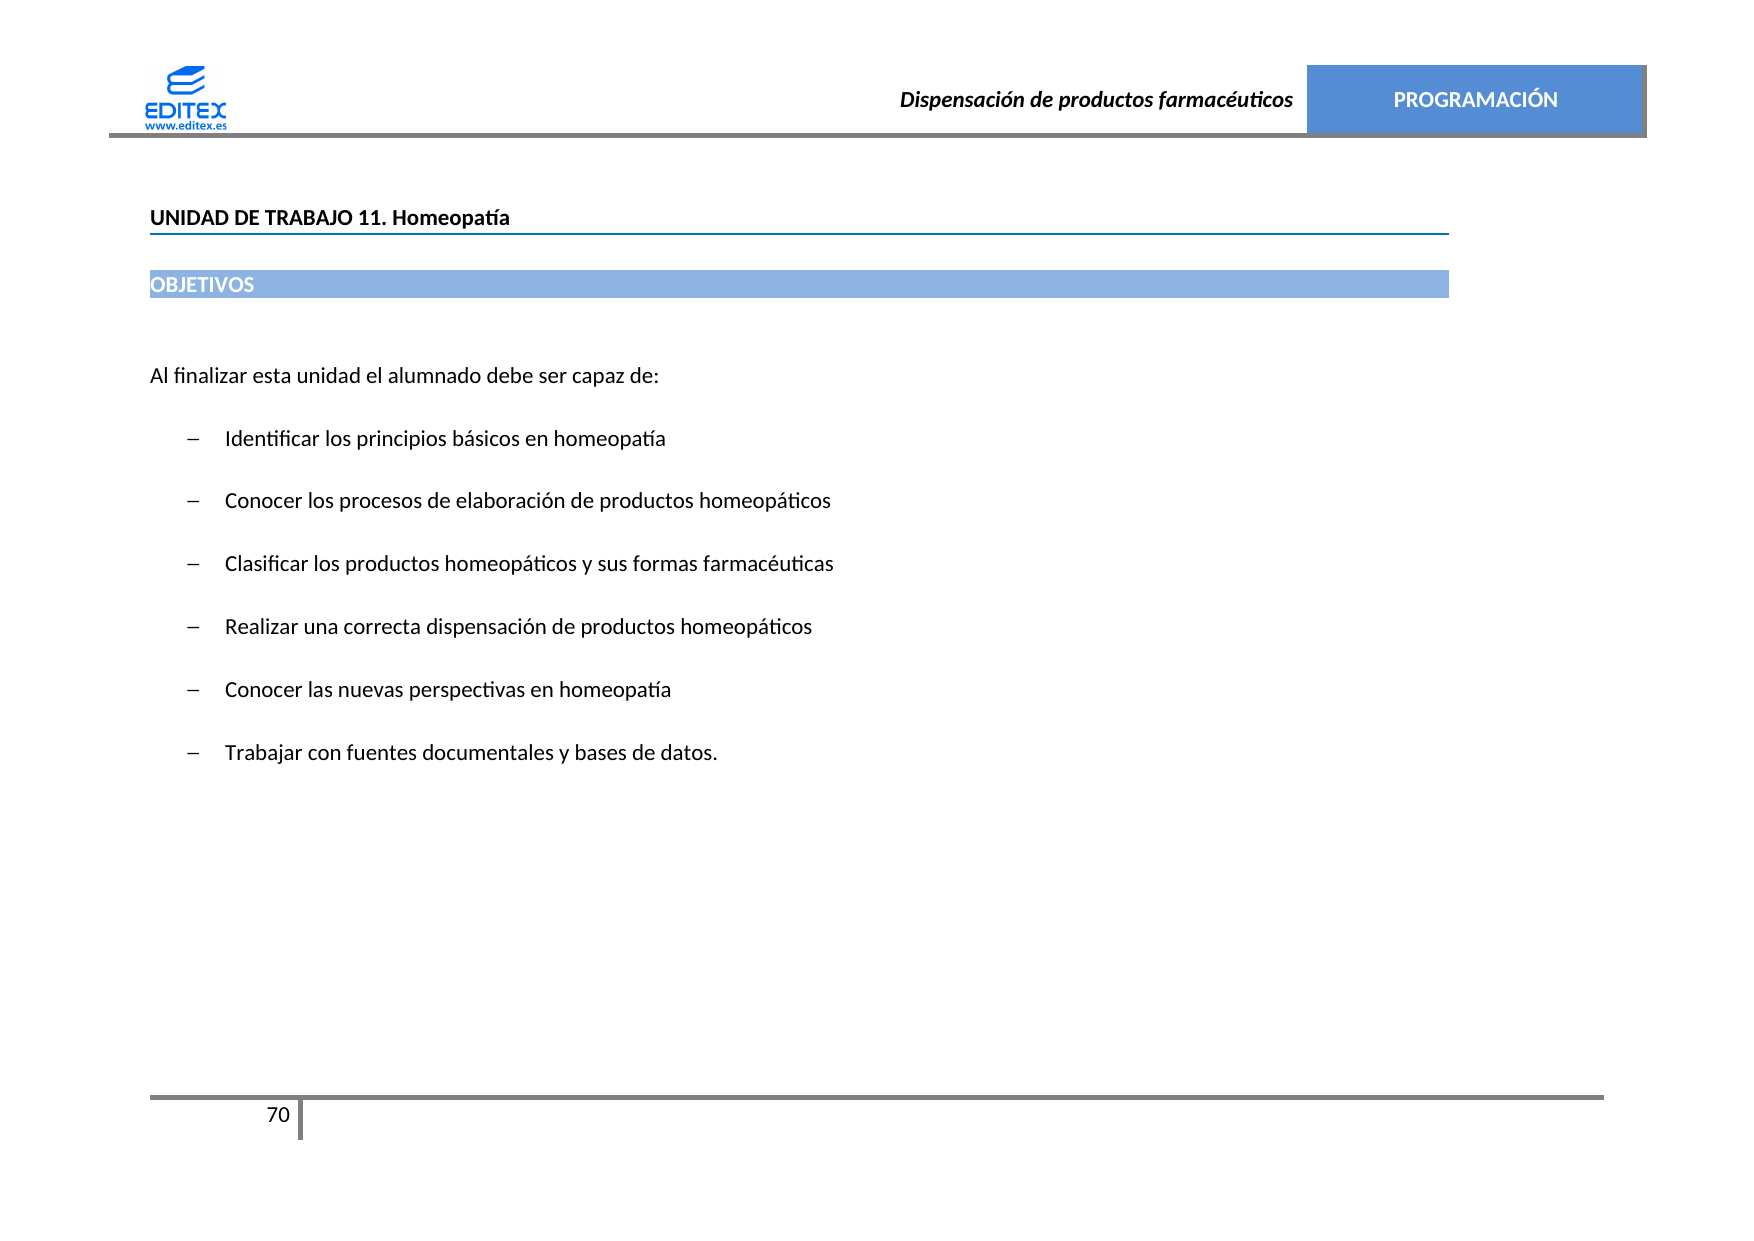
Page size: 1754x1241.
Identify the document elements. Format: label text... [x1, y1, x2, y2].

list Clasificar los productos homeopáticos y sus formas farmacéuticas [187, 549, 1435, 577]
text OBJETIVOS [150, 270, 1449, 298]
list Conocer las nuevas perspectivas en homeopatía [187, 675, 1435, 703]
list Conocer los procesos de elaboración de productos homeopáticos [187, 487, 1435, 514]
list Trabajar con fuentes documentales y bases de datos. [187, 738, 1435, 766]
subtitle UNIDAD DE TRABAJO 11. Homeopatía [150, 203, 1449, 233]
list Realizar una correcta dispensación de productos homeopáticos [187, 612, 1435, 640]
text Al finalizar esta unidad el alumnado debe ser capaz de: [150, 361, 1449, 389]
list Identificar los principios básicos en homeopatía [187, 424, 1435, 452]
picture [145, 66, 227, 132]
